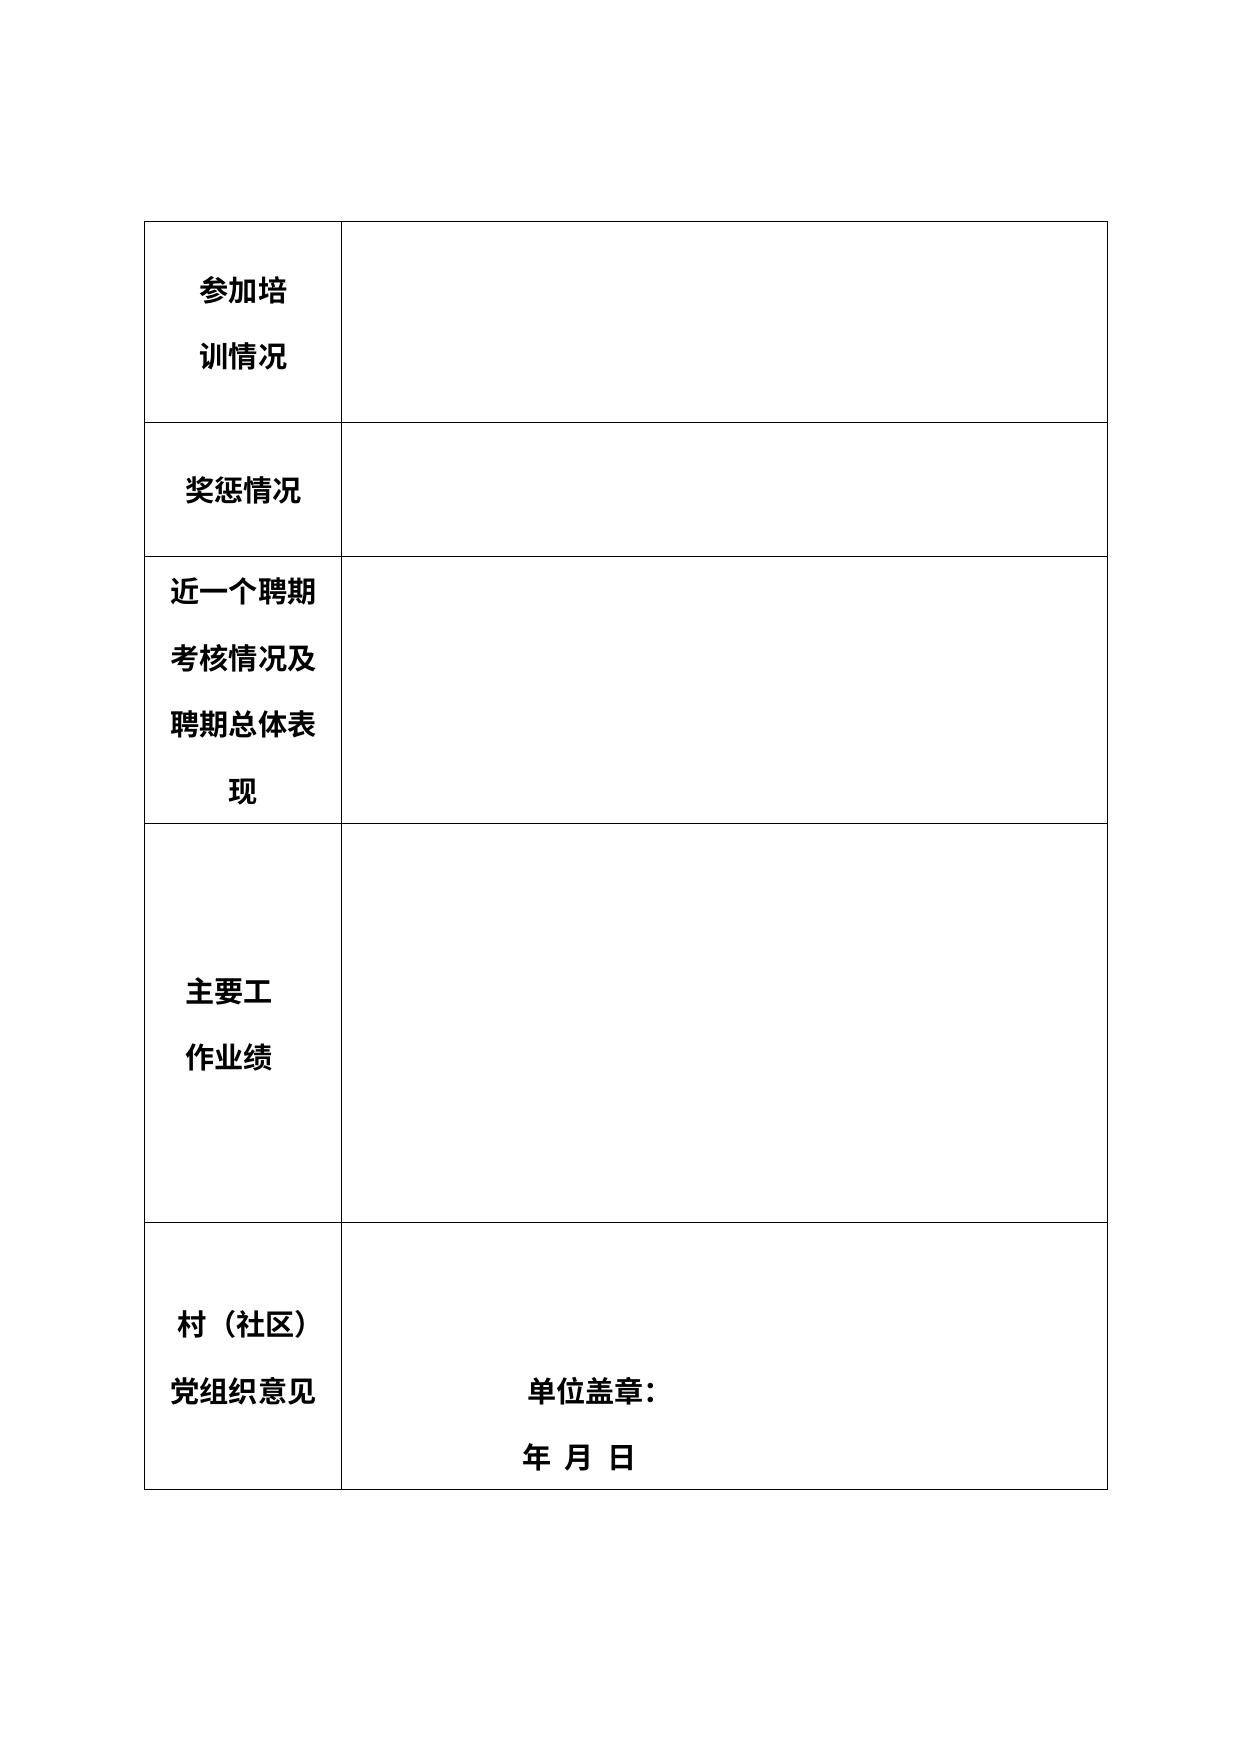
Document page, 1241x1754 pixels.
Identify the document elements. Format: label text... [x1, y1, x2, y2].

table_cell 近一个聘期 考核情况及聘期总体表现 [145, 557, 341, 822]
table_cell 奖惩情况 [145, 423, 341, 556]
table_cell 单位盖章： 年 月 日 [342, 1223, 1107, 1489]
table_cell 村（社区） 党组织意见 [145, 1223, 341, 1489]
table_cell 参加培 训情况 [145, 222, 341, 422]
table_cell [342, 423, 1107, 556]
table_cell 主要工 作业绩 [145, 824, 341, 1222]
table_cell [342, 557, 1107, 822]
table_cell [342, 222, 1107, 422]
table_cell [342, 824, 1107, 1222]
